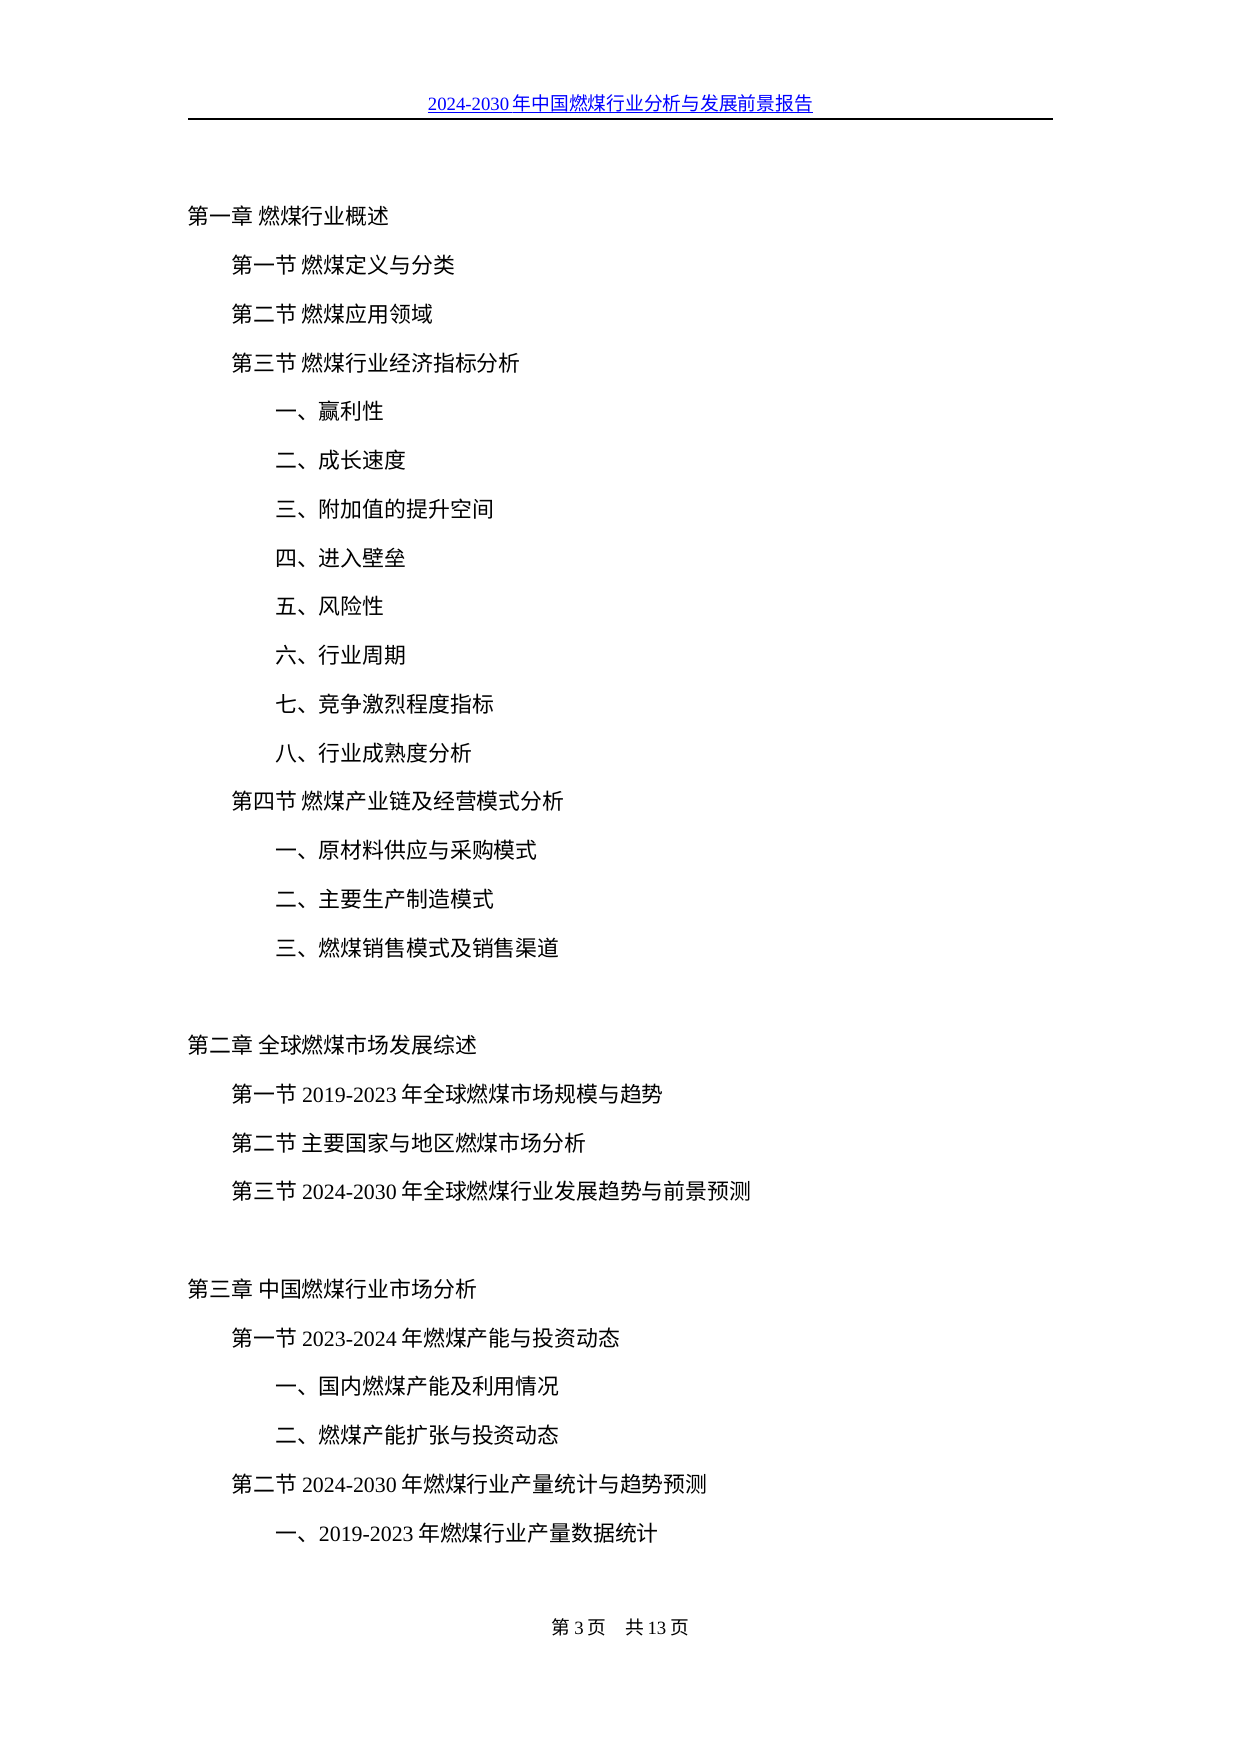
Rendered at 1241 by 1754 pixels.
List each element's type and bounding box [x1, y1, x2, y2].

text [187, 150, 1053, 1548]
